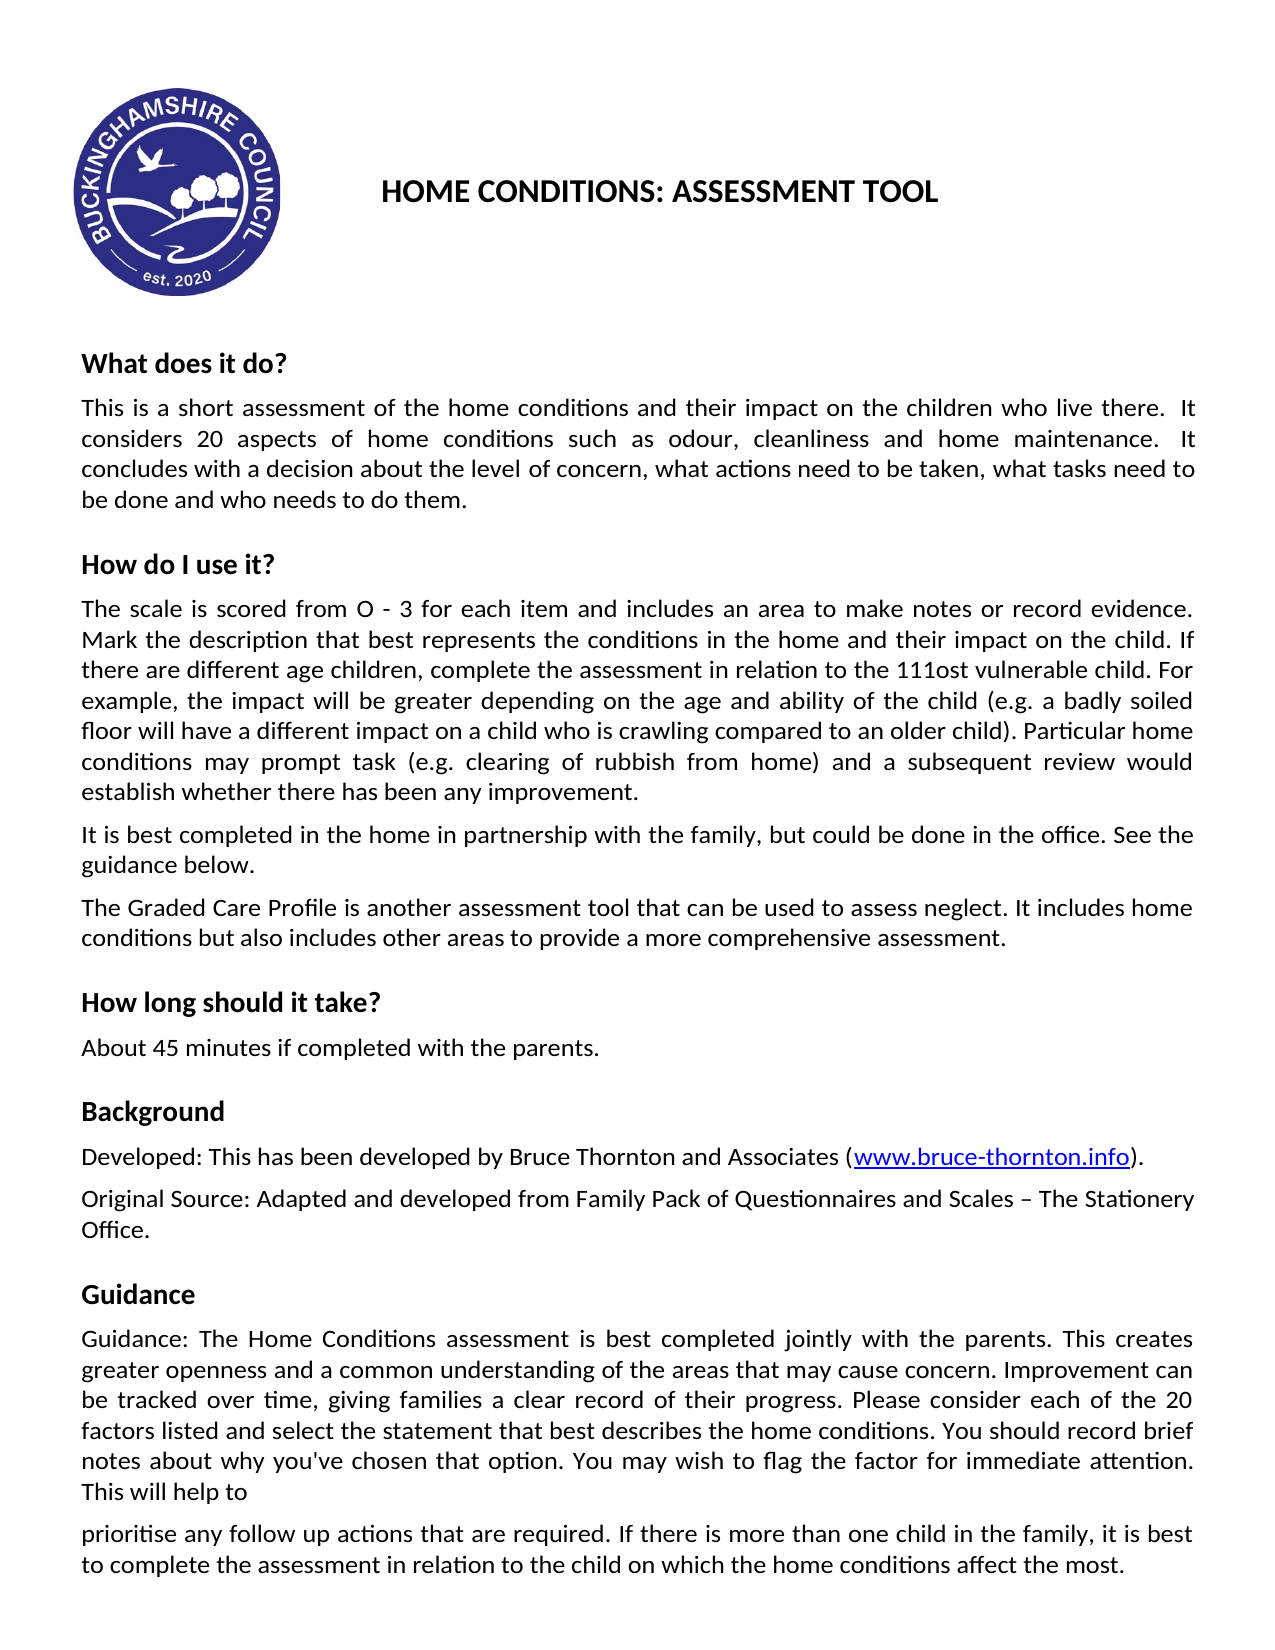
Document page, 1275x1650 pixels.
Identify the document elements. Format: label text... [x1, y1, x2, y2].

text HOME CONDITIONS: ASSESSMENT TOOL [281, 170, 1196, 211]
text The scale is scored from O - 3 for each item and includes an area to make notes or record evidence. Mark the description that best represents the conditions in the home and their impact on the child. If there are different age children, complete the assessment in relation to the 111ost vulnerable child. For example, the impact will be greater depending on the age and ability of the child (e.g. a badly soiled floor will have a different impact on a child who is crawling compared to an older child). Particular home conditions may prompt task (e.g. clearing of rubbish from home) and a subsequent review would establish whether there has been any improvement. [81, 593, 1196, 807]
text This is a short assessment of the home conditions and their impact on the children who live there. It considers 20 aspects of home conditions such as odour, cleanliness and home maintenance. It concludes with a decision about the level of concern, what actions need to be taken, what tasks need to be done and who needs to do them. [81, 392, 1196, 514]
text Guidance [81, 1276, 1196, 1311]
text Developed: This has been developed by Bruce Thornton and Associates (www.bruce-thornton.info). [81, 1141, 1196, 1172]
text prioritise any follow up actions that are required. If there is more than one child in the family, it is best to complete the assessment in relation to the child on which the home conditions affect the most. [81, 1518, 1196, 1579]
text It is best completed in the home in partnership with the family, but could be done in the office. See the guidance below. [81, 819, 1196, 880]
text Original Source: Adapted and developed from Family Pack of Questionnaires and Scales – The Stationery Office. [81, 1183, 1196, 1244]
picture [73, 88, 281, 296]
text Guidance: The Home Conditions assessment is best completed jointly with the parents. This creates greater openness and a common understanding of the areas that may cause concern. Improvement can be tracked over time, giving families a clear record of their progress. Please consider each of the 20 factors listed and select the statement that best describes the home conditions. You should record brief notes about why you've chosen that option. You may wish to flag the factor for immediate attention. This will help to [81, 1323, 1196, 1506]
text How long should it take? [81, 984, 1196, 1020]
text How do I use it? [81, 546, 1196, 581]
text Background [81, 1093, 1196, 1129]
text The Graded Care Profile is another assessment tool that can be used to assess neglect. It includes home conditions but also includes other areas to provide a more comprehensive assessment. [81, 892, 1196, 953]
text About 45 minutes if completed with the parents. [81, 1032, 1196, 1062]
text What does it do? [81, 345, 1196, 381]
